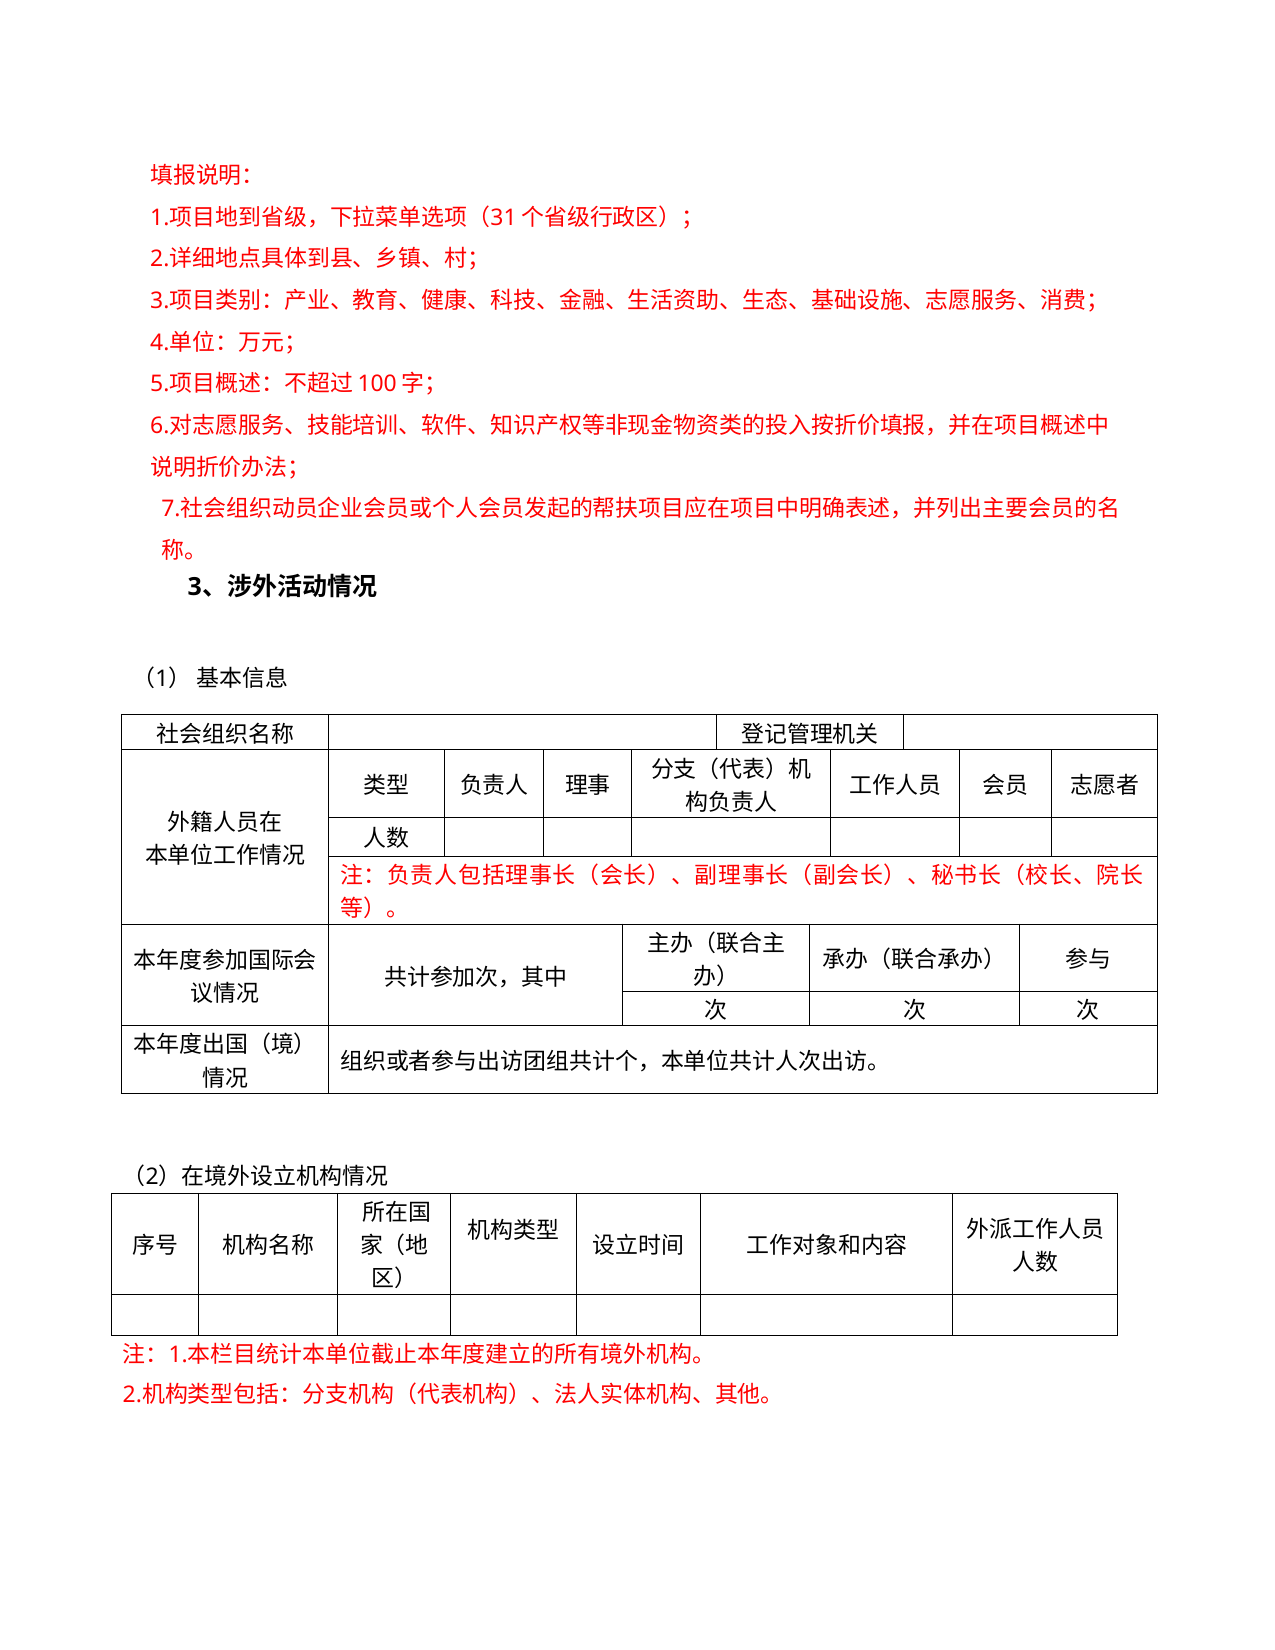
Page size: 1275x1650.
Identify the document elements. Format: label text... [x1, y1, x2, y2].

text 4.单位：万元； [150, 317, 1125, 358]
text 2.详细地点具体到县、乡镇、村； [150, 233, 1125, 275]
table_header （1） 基本信息 [121, 639, 1157, 714]
text 6.对志愿服务、技能培训、软件、知识产权等非现金物资类的投入按折价填报，并在项目概述中说明折价办法； [150, 400, 1125, 483]
table_cell 类型 [329, 750, 444, 817]
table_cell 志愿者 [1052, 750, 1157, 817]
table_cell 分支（代表）机构负责人 [632, 750, 830, 817]
text 5.项目概述：不超过100字； [150, 358, 1125, 400]
table_cell [338, 1295, 450, 1335]
text 1.项目地到省级，下拉菜单选项（31个省级行政区）； [150, 192, 1125, 233]
table_cell 主办（联合主办） [623, 925, 809, 991]
table_cell 机构类型 [451, 1194, 576, 1293]
table_cell [544, 818, 631, 856]
table_cell [445, 818, 543, 856]
table_cell [329, 715, 716, 749]
table_cell 参与 [1020, 925, 1157, 991]
table_cell [1052, 818, 1157, 856]
table_cell 本年度参加国际会议情况 [122, 925, 328, 1025]
table_cell [701, 1295, 952, 1335]
table_cell 社会组织名称 [122, 715, 328, 749]
table_cell [960, 818, 1051, 856]
table_cell 所在国家（地区） [338, 1194, 450, 1293]
table_header （2）在境外设立机构情况 [111, 1156, 1117, 1193]
text 3、涉外活动情况 [187, 567, 1125, 603]
table_cell 承办（联合承办） [810, 925, 1019, 991]
table_cell 机构名称 [199, 1194, 337, 1293]
table_cell 工作对象和内容 [701, 1194, 952, 1293]
table_cell 次 [1020, 992, 1157, 1025]
table_cell 次 [623, 992, 809, 1025]
text 填报说明： [150, 150, 1125, 192]
table_cell 设立时间 [577, 1194, 700, 1293]
table_cell 注：负责人包括理事长（会长）、副理事长（副会长）、秘书长（校长、院长等）。 [329, 857, 1157, 923]
table_cell [632, 818, 830, 856]
text 3.项目类别：产业、教育、健康、科技、金融、生活资助、生态、基础设施、志愿服务、消费； [150, 275, 1125, 317]
text 7.社会组织动员企业会员或个人会员发起的帮扶项目应在项目中明确表述，并列出主要会员的名称。 [161, 483, 1125, 567]
table_cell 负责人 [445, 750, 543, 817]
table_cell 外派工作人员人数 [953, 1194, 1117, 1293]
table_cell 人数 [329, 818, 444, 856]
table_cell 外籍人员在 本单位工作情况 [122, 750, 328, 923]
table_cell [451, 1295, 576, 1335]
table_cell [199, 1295, 337, 1335]
table_cell [831, 818, 959, 856]
table_cell 共计参加次，其中 [329, 925, 622, 1025]
table_cell [577, 1295, 700, 1335]
table_cell 登记管理机关 [717, 715, 903, 749]
table_cell 工作人员 [831, 750, 959, 817]
table_cell 次 [810, 992, 1019, 1025]
table_cell 组织或者参与出访团组共计个，本单位共计人次出访。 [329, 1026, 1157, 1093]
table_cell 注：1.本栏目统计本单位截止本年度建立的所有境外机构。 [111, 1336, 1117, 1376]
table_cell 本年度出国（境）情况 [122, 1026, 328, 1093]
table_cell 理事 [544, 750, 631, 817]
table_cell 2.机构类型包括：分支机构（代表机构）、法人实体机构、其他。 [111, 1376, 1117, 1421]
table_cell [112, 1295, 198, 1335]
table_cell 会员 [960, 750, 1051, 817]
table_cell [904, 715, 1157, 749]
table_cell 序号 [112, 1194, 198, 1293]
table_cell [953, 1295, 1117, 1335]
